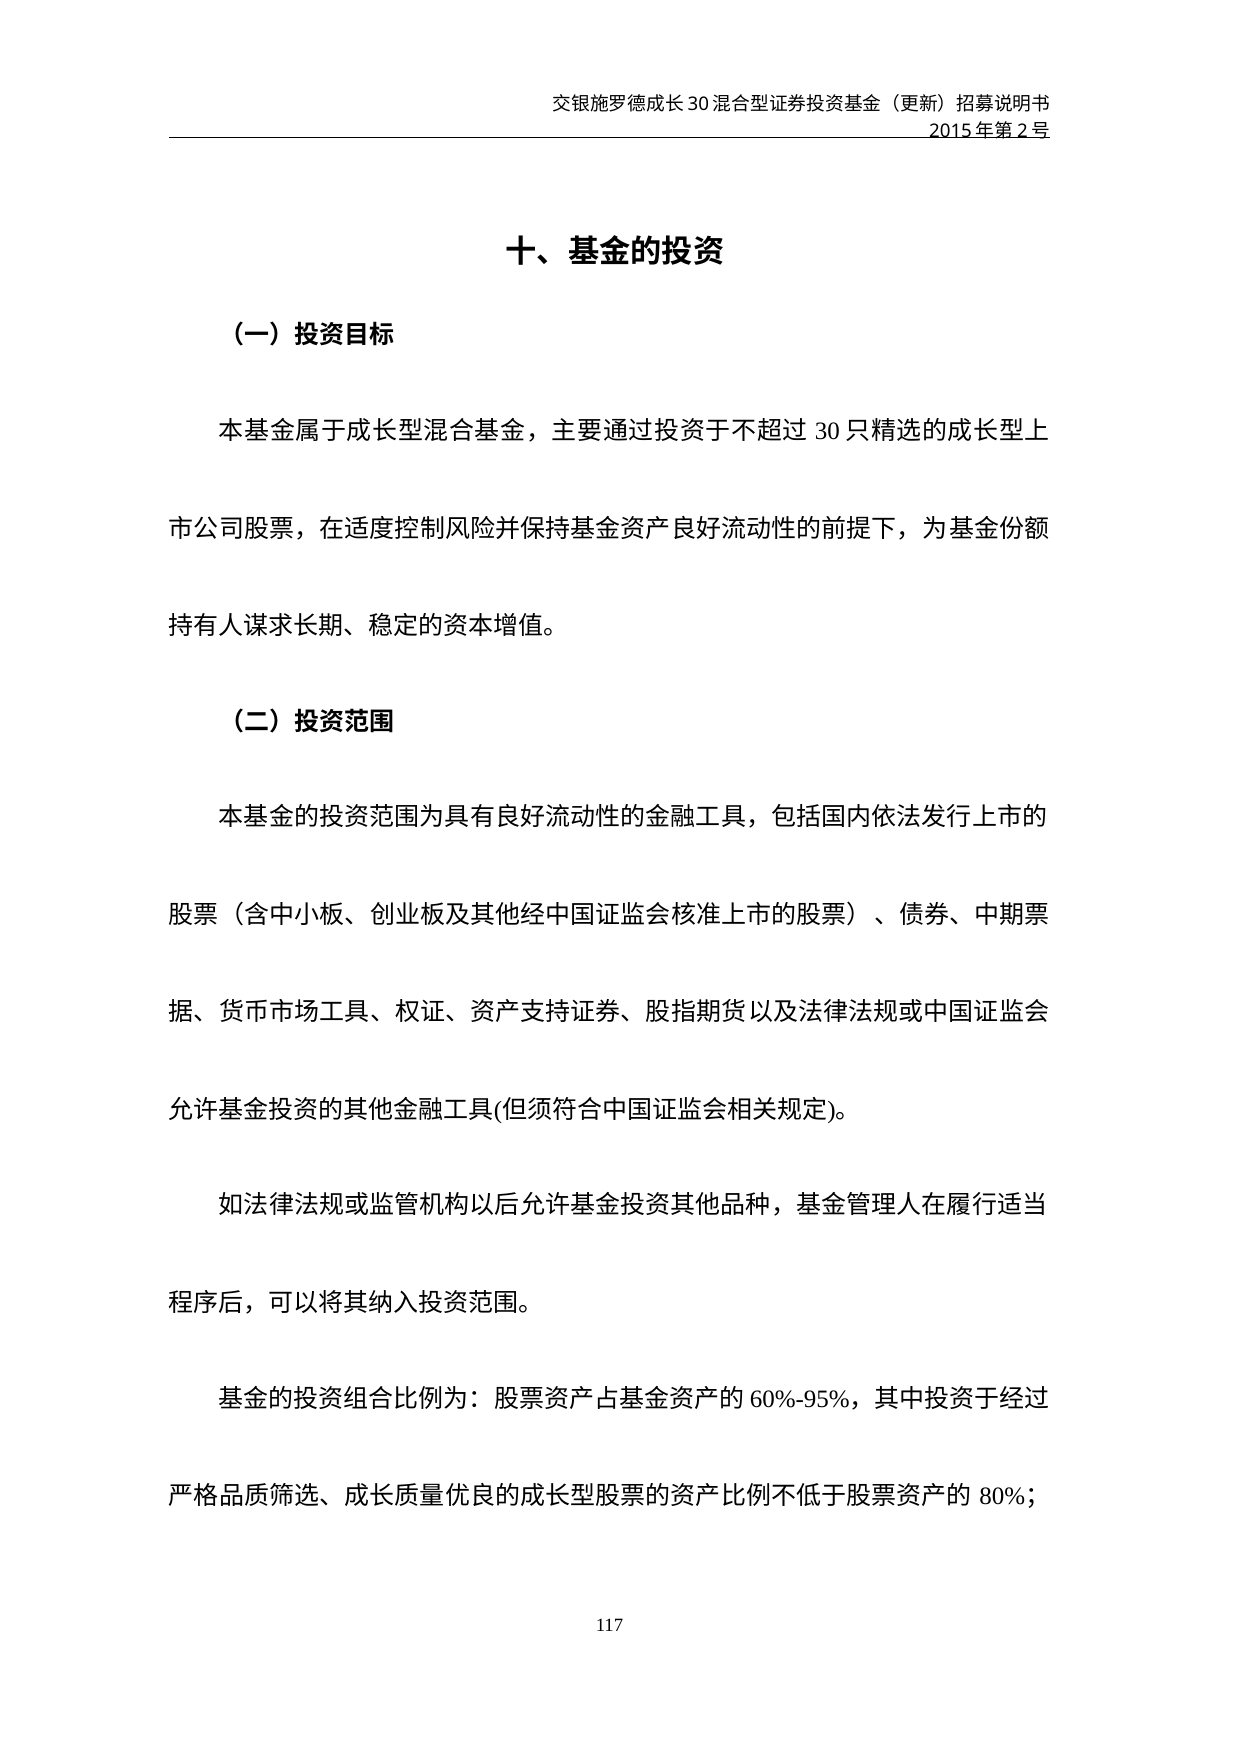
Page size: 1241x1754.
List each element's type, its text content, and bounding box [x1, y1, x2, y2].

title 十、基金的投资 [179, 226, 1050, 272]
text （二）投资范围 [169, 687, 1050, 752]
text 本基金属于成长型混合基金，主要通过投资于不超过30只精选的成长型上市公司股票，在适度控制风险并保持基金资产良好流动性的前提下，为基金份额持有人谋求长期、稳定的资本增值。 [169, 396, 1050, 656]
text 本基金的投资范围为具有良好流动性的金融工具，包括国内依法发行上市的股票（含中小板、创业板及其他经中国证监会核准上市的股票）、债券、中期票据、货币市场工具、权证、资产支持证券、股指期货以及法律法规或中国证监会允许基金投资的其他金融工具(但须符合中国证监会相关规定)。 [169, 782, 1050, 1140]
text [169, 1364, 1050, 1526]
text （一）投资目标 [169, 301, 1050, 366]
text 如法律法规或监管机构以后允许基金投资其他品种，基金管理人在履行适当程序后，可以将其纳入投资范围。 [169, 1171, 1050, 1333]
